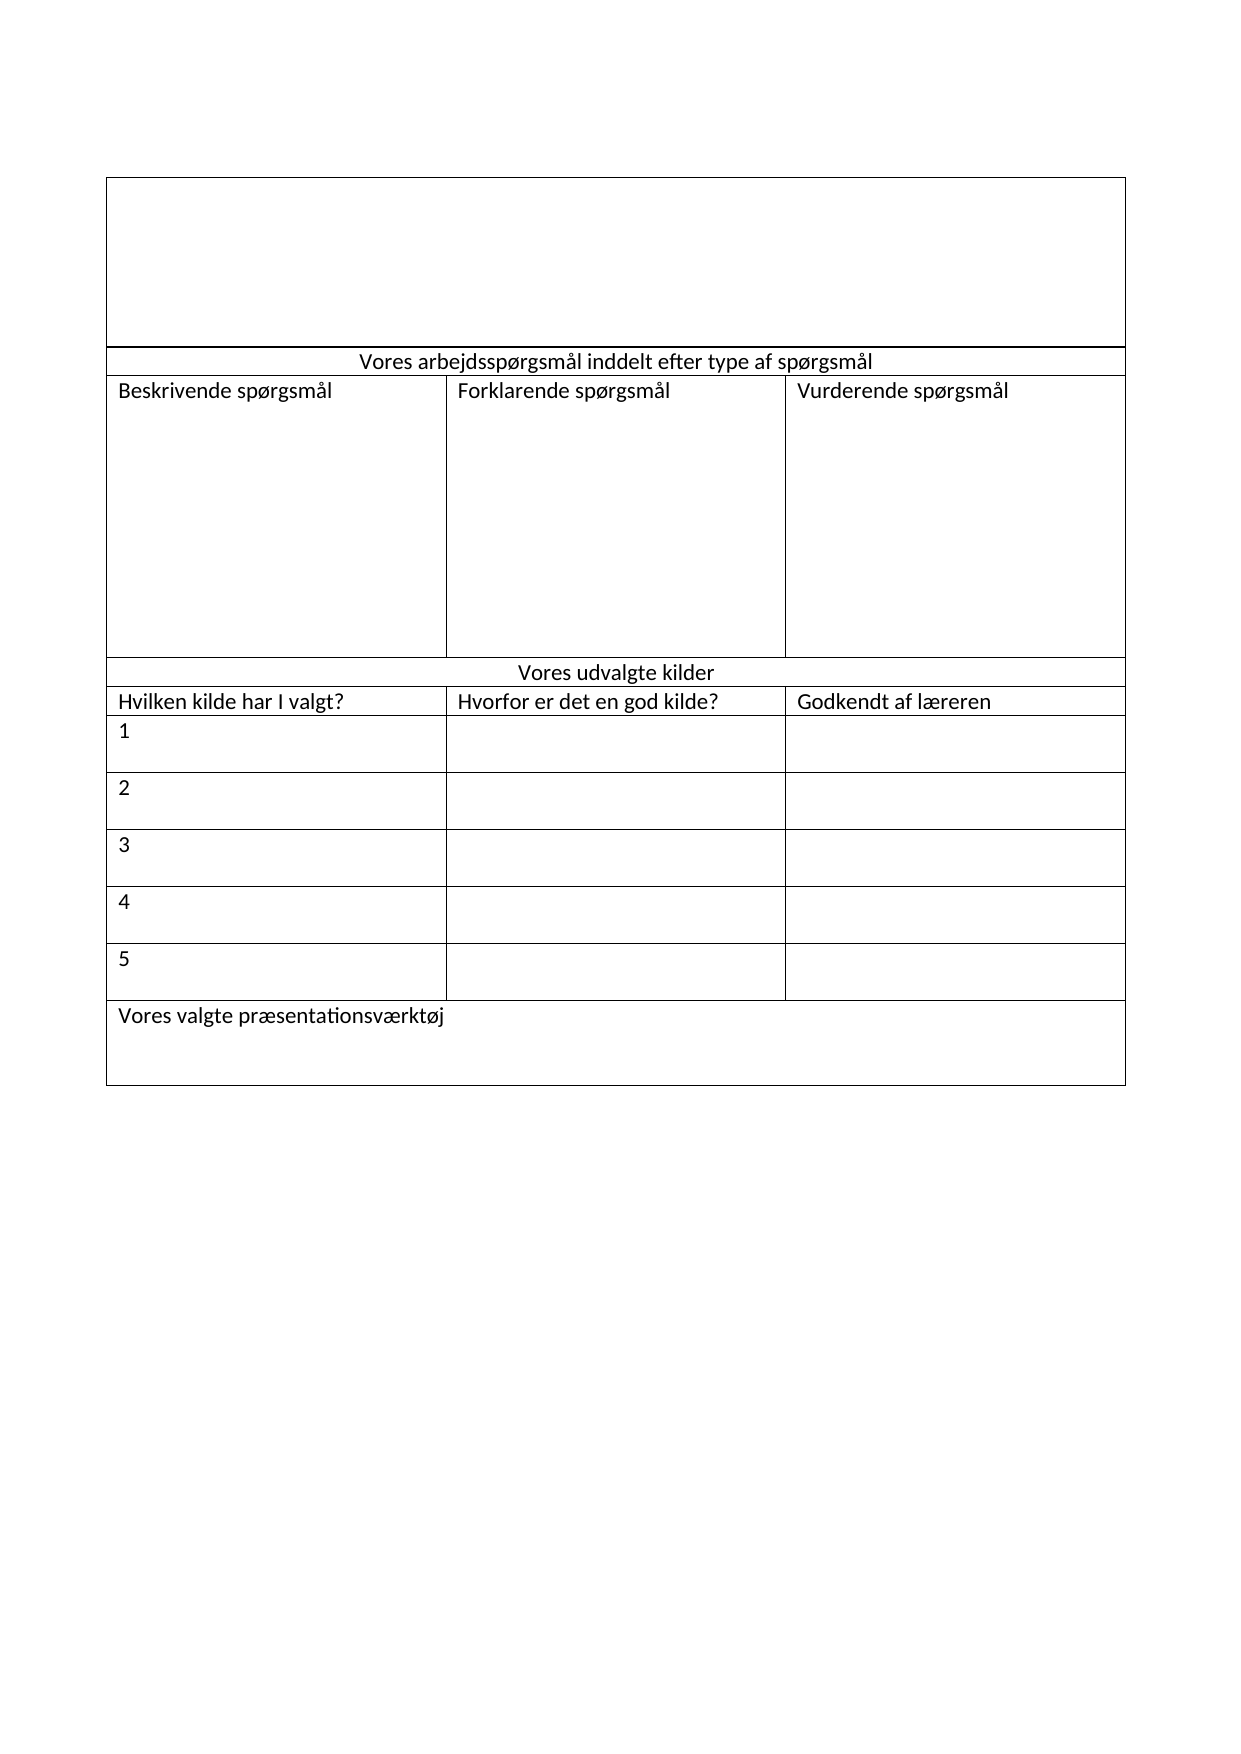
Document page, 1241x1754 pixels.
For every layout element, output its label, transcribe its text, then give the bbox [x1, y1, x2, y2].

table_cell Vurderende spørgsmål [786, 376, 1125, 657]
table_cell 4 [107, 887, 446, 943]
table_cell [107, 178, 1125, 346]
table_cell Hvorfor er det en god kilde? [447, 687, 785, 715]
table_cell Vores udvalgte kilder [107, 658, 1125, 686]
table_cell 5 [107, 944, 446, 1000]
table_cell Vores valgte præsentationsværktøj [107, 1001, 1125, 1085]
table_cell 2 [107, 773, 446, 829]
table_cell [786, 773, 1125, 829]
table_cell [447, 830, 785, 886]
table_cell [447, 716, 785, 772]
table_cell Beskrivende spørgsmål [107, 376, 446, 657]
table_cell [447, 773, 785, 829]
table_cell Vores arbejdsspørgsmål inddelt efter type af spørgsmål [107, 348, 1125, 375]
table_cell Hvilken kilde har I valgt? [107, 687, 446, 715]
table_cell [786, 830, 1125, 886]
table_cell 1 [107, 716, 446, 772]
table_cell [786, 944, 1125, 1000]
table_cell [447, 944, 785, 1000]
table_cell Godkendt af læreren [786, 687, 1125, 715]
table_cell 3 [107, 830, 446, 886]
table_cell [786, 716, 1125, 772]
table_cell [786, 887, 1125, 943]
table_cell [447, 887, 785, 943]
table_cell Forklarende spørgsmål [447, 376, 785, 657]
